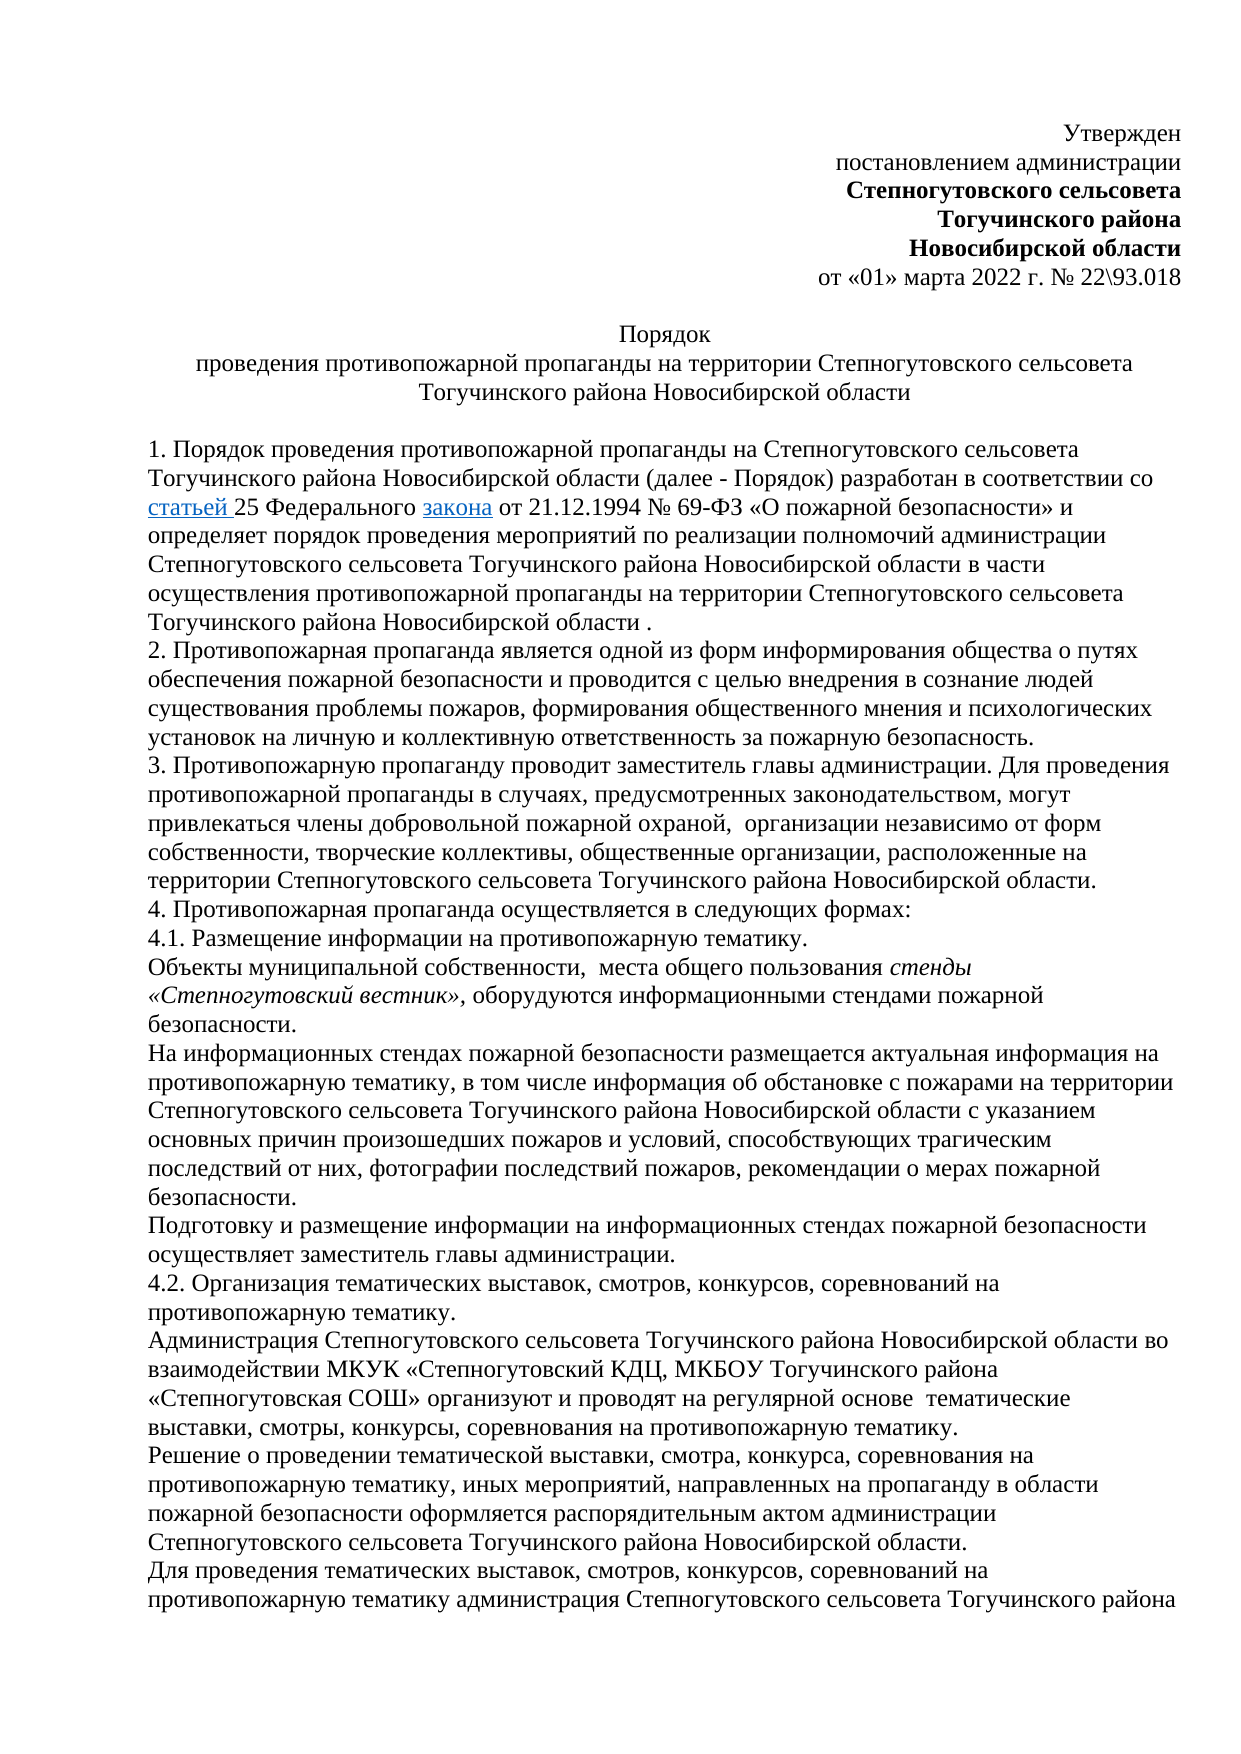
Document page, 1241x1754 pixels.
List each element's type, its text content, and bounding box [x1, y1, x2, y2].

text 4.2. Организация тематических выставок, смотров, конкурсов, соревнований на противопожарную тематику. [148, 1268, 1181, 1326]
text Администрация Степногутовского сельсовета Тогучинского района Новосибирской области во взаимодействии МКУК «Степногутовский КДЦ, МКБОУ Тогучинского района «Степногутовская СОШ» организуют и проводят на регулярной основе тематические выставки, смотры, конкурсы, соревнования на противопожарную тематику. [148, 1326, 1181, 1441]
text от «01» марта 2022 г. № 22\93.018 [148, 262, 1181, 291]
text Тогучинского района [148, 204, 1181, 233]
text Степногутовского сельсовета [148, 176, 1181, 204]
text Новосибирской области [148, 233, 1181, 262]
text На информационных стендах пожарной безопасности размещается актуальная информация на противопожарную тематику, в том числе информация об обстановке с пожарами на территории Степногутовского сельсовета Тогучинского района Новосибирской области с указанием основных причин произошедших пожаров и условий, способствующих трагическим последствий от них, фотографии последствий пожаров, рекомендации о мерах пожарной безопасности. [148, 1038, 1181, 1211]
text проведения противопожарной пропаганды на территории Степногутовского сельсовета Тогучинского района Новосибирской области [148, 348, 1181, 406]
text 3. Противопожарную пропаганду проводит заместитель главы администрации. Для проведения противопожарной пропаганды в случаях, предусмотренных законодательством, могут привлекаться члены добровольной пожарной охраной, организации независимо от форм собственности, творческие коллективы, общественные организации, расположенные на территории Степногутовского сельсовета Тогучинского района Новосибирской области. [148, 751, 1181, 894]
text Объекты муниципальной собственности, места общего пользования стенды «Степногутовский вестник», оборудуются информационными стендами пожарной безопасности. [148, 952, 1181, 1038]
text постановлением администрации [148, 147, 1181, 176]
text Порядок [148, 319, 1181, 348]
text 4.1. Размещение информации на противопожарную тематику. [148, 923, 1181, 952]
text 1. Порядок проведения противопожарной пропаганды на Степногутовского сельсовета Тогучинского района Новосибирской области (далее - Порядок) разработан в соответствии со статьей 25 Федерального закона от 21.12.1994 № 69-ФЗ «О пожарной безопасности» и определяет порядок проведения мероприятий по реализации полномочий администрации Степногутовского сельсовета Тогучинского района Новосибирской области в части осуществления противопожарной пропаганды на территории Степногутовского сельсовета Тогучинского района Новосибирской области . [148, 434, 1181, 636]
text Подготовку и размещение информации на информационных стендах пожарной безопасности осуществляет заместитель главы администрации. [148, 1211, 1181, 1268]
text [148, 1556, 1181, 1613]
text 2. Противопожарная пропаганда является одной из форм информирования общества о путях обеспечения пожарной безопасности и проводится с целью внедрения в сознание людей существования проблемы пожаров, формирования общественного мнения и психологических установок на личную и коллективную ответственность за пожарную безопасность. [148, 636, 1181, 751]
text Решение о проведении тематической выставки, смотра, конкурса, соревнования на противопожарную тематику, иных мероприятий, направленных на пропаганду в области пожарной безопасности оформляется распорядительным актом администрации Степногутовского сельсовета Тогучинского района Новосибирской области. [148, 1441, 1181, 1556]
text Утвержден [148, 118, 1181, 147]
text 4. Противопожарная пропаганда осуществляется в следующих формах: [148, 894, 1181, 923]
